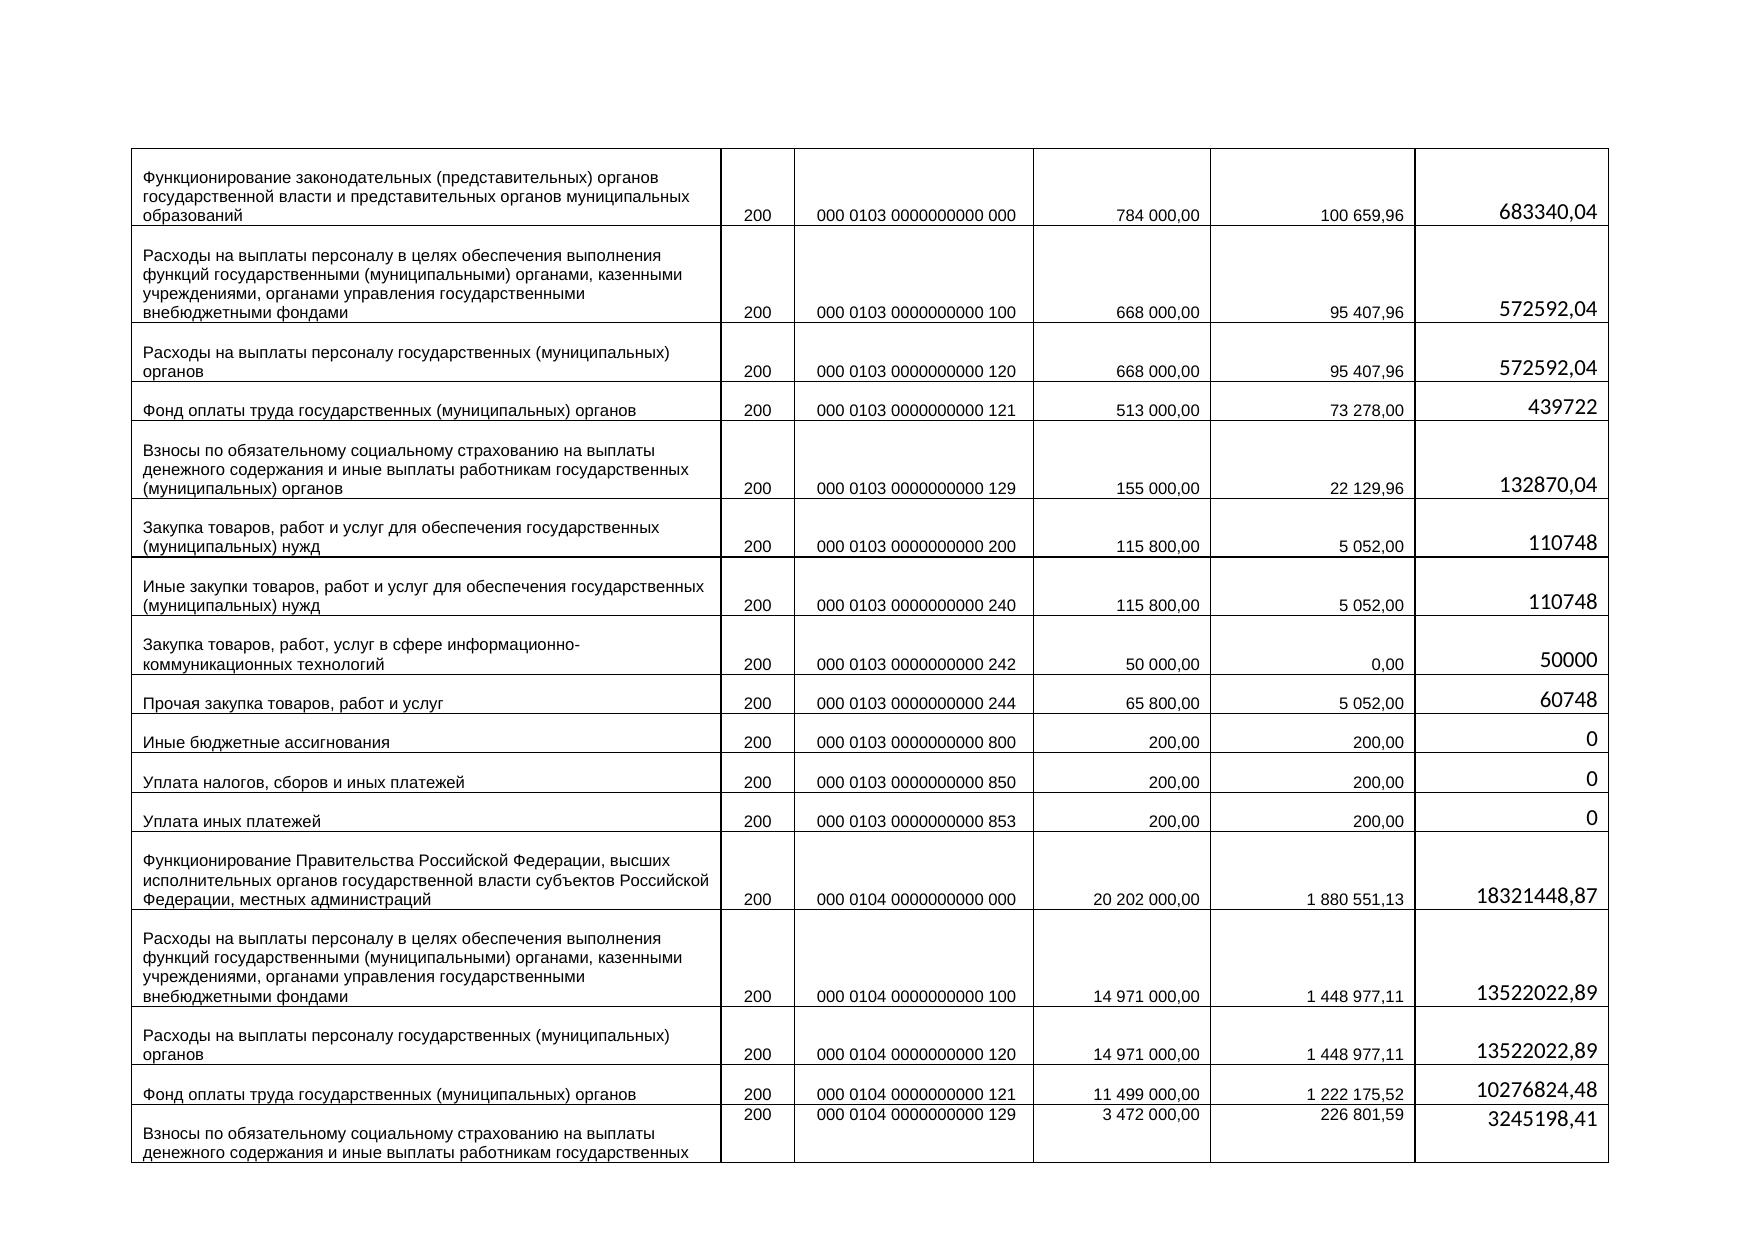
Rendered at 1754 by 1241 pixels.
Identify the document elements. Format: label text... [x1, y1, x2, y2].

table_cell 439722 [1416, 382, 1608, 420]
table_cell 13522022,89 [1416, 1007, 1608, 1064]
table_cell 1 880 551,13 [1211, 832, 1414, 909]
table_cell 115 800,00 [1034, 499, 1210, 556]
table_cell Закупка товаров, работ, услуг в сфере информационно-коммуникационных технологий [132, 616, 720, 673]
table_cell Уплата налогов, сборов и иных платежей [132, 753, 720, 792]
table_cell 0 [1416, 714, 1608, 752]
table_cell 200 [722, 793, 794, 831]
table_cell 5 052,00 [1211, 675, 1414, 713]
table_cell 000 0104 0000000000 100 [795, 910, 1033, 1006]
table_cell 18321448,87 [1416, 832, 1608, 909]
table_cell 000 0103 0000000000 240 [795, 558, 1033, 615]
table_cell 000 0103 0000000000 200 [795, 499, 1033, 556]
table_cell Уплата иных платежей [132, 793, 720, 831]
table_cell 200 [722, 382, 794, 420]
table_cell 000 0103 0000000000 853 [795, 793, 1033, 831]
table_cell 200 [722, 226, 794, 322]
table_cell 200 [722, 1105, 794, 1162]
table_cell 1 448 977,11 [1211, 1007, 1414, 1064]
table_cell 668 000,00 [1034, 323, 1210, 381]
table_cell 200 [722, 1007, 794, 1064]
table_cell Фонд оплаты труда государственных (муниципальных) органов [132, 1065, 720, 1103]
table_cell 513 000,00 [1034, 382, 1210, 420]
table_cell 0 [1416, 793, 1608, 831]
table_cell 000 0104 0000000000 000 [795, 832, 1033, 909]
table_cell 200 [722, 616, 794, 673]
table_cell Функционирование законодательных (представительных) органов государственной власти и представительных органов муниципальных образований [132, 149, 720, 225]
table_cell 000 0103 0000000000 129 [795, 421, 1033, 498]
table_cell 200 [722, 149, 794, 225]
table_cell 95 407,96 [1211, 323, 1414, 381]
table_cell 200,00 [1034, 793, 1210, 831]
table_cell 784 000,00 [1034, 149, 1210, 225]
table_cell Прочая закупка товаров, работ и услуг [132, 675, 720, 713]
table_cell 10276824,48 [1416, 1065, 1608, 1103]
table_cell 14 971 000,00 [1034, 910, 1210, 1006]
table_cell 200 [722, 323, 794, 381]
table_cell 110748 [1416, 499, 1608, 556]
table_cell 000 0103 0000000000 800 [795, 714, 1033, 752]
table_cell 000 0103 0000000000 850 [795, 753, 1033, 792]
table_cell Иные бюджетные ассигнования [132, 714, 720, 752]
table_cell 110748 [1416, 558, 1608, 615]
table_cell 668 000,00 [1034, 226, 1210, 322]
table_cell 155 000,00 [1034, 421, 1210, 498]
table_cell 000 0103 0000000000 100 [795, 226, 1033, 322]
table_cell 100 659,96 [1211, 149, 1414, 225]
table_cell 000 0104 0000000000 121 [795, 1065, 1033, 1103]
table_cell 3245198,41 [1416, 1105, 1608, 1162]
table_cell 200 [722, 1065, 794, 1103]
table_cell 683340,04 [1416, 149, 1608, 225]
table_cell 14 971 000,00 [1034, 1007, 1210, 1064]
table_cell Функционирование Правительства Российской Федерации, высших исполнительных органов государственной власти субъектов Российской Федерации, местных администраций [132, 832, 720, 909]
table_cell 200 [722, 675, 794, 713]
table_cell 200,00 [1211, 714, 1414, 752]
table_cell 22 129,96 [1211, 421, 1414, 498]
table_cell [132, 1105, 720, 1162]
table_cell 13522022,89 [1416, 910, 1608, 1006]
table_cell 5 052,00 [1211, 558, 1414, 615]
table_cell 1 448 977,11 [1211, 910, 1414, 1006]
table_cell 0 [1416, 753, 1608, 792]
table_cell 200 [722, 910, 794, 1006]
table_cell 200 [722, 558, 794, 615]
table_cell 200,00 [1211, 793, 1414, 831]
table_cell 1 222 175,52 [1211, 1065, 1414, 1103]
table_cell 572592,04 [1416, 323, 1608, 381]
table_cell Иные закупки товаров, работ и услуг для обеспечения государственных (муниципальных) нужд [132, 558, 720, 615]
table_cell Расходы на выплаты персоналу государственных (муниципальных) органов [132, 323, 720, 381]
table_cell Взносы по обязательному социальному страхованию на выплаты денежного содержания и иные выплаты работникам государственных (муниципальных) органов [132, 421, 720, 498]
table_cell 000 0103 0000000000 242 [795, 616, 1033, 673]
table_cell Расходы на выплаты персоналу государственных (муниципальных) органов [132, 1007, 720, 1064]
table_cell 60748 [1416, 675, 1608, 713]
table_cell 3 472 000,00 [1034, 1105, 1210, 1162]
table_cell 000 0104 0000000000 120 [795, 1007, 1033, 1064]
table_cell 50000 [1416, 616, 1608, 673]
table_cell 226 801,59 [1211, 1105, 1414, 1162]
table_cell 572592,04 [1416, 226, 1608, 322]
table_cell 200 [722, 421, 794, 498]
table_cell 200 [722, 499, 794, 556]
table_cell 5 052,00 [1211, 499, 1414, 556]
table_cell Закупка товаров, работ и услуг для обеспечения государственных (муниципальных) нужд [132, 499, 720, 556]
table_cell 95 407,96 [1211, 226, 1414, 322]
table_cell 65 800,00 [1034, 675, 1210, 713]
table_cell 000 0103 0000000000 120 [795, 323, 1033, 381]
table_cell 000 0103 0000000000 121 [795, 382, 1033, 420]
table_cell 000 0103 0000000000 244 [795, 675, 1033, 713]
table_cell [795, 1105, 1033, 1162]
table_cell 200,00 [1034, 753, 1210, 792]
table_cell 132870,04 [1416, 421, 1608, 498]
table_cell 200,00 [1211, 753, 1414, 792]
table_cell 200,00 [1034, 714, 1210, 752]
table_cell 0,00 [1211, 616, 1414, 673]
table_cell 73 278,00 [1211, 382, 1414, 420]
table_cell 50 000,00 [1034, 616, 1210, 673]
table_cell 11 499 000,00 [1034, 1065, 1210, 1103]
table_cell 200 [722, 832, 794, 909]
table_cell 000 0103 0000000000 000 [795, 149, 1033, 225]
table_cell 200 [722, 714, 794, 752]
table_cell 20 202 000,00 [1034, 832, 1210, 909]
table_cell 200 [722, 753, 794, 792]
table_cell Фонд оплаты труда государственных (муниципальных) органов [132, 382, 720, 420]
table_cell 115 800,00 [1034, 558, 1210, 615]
